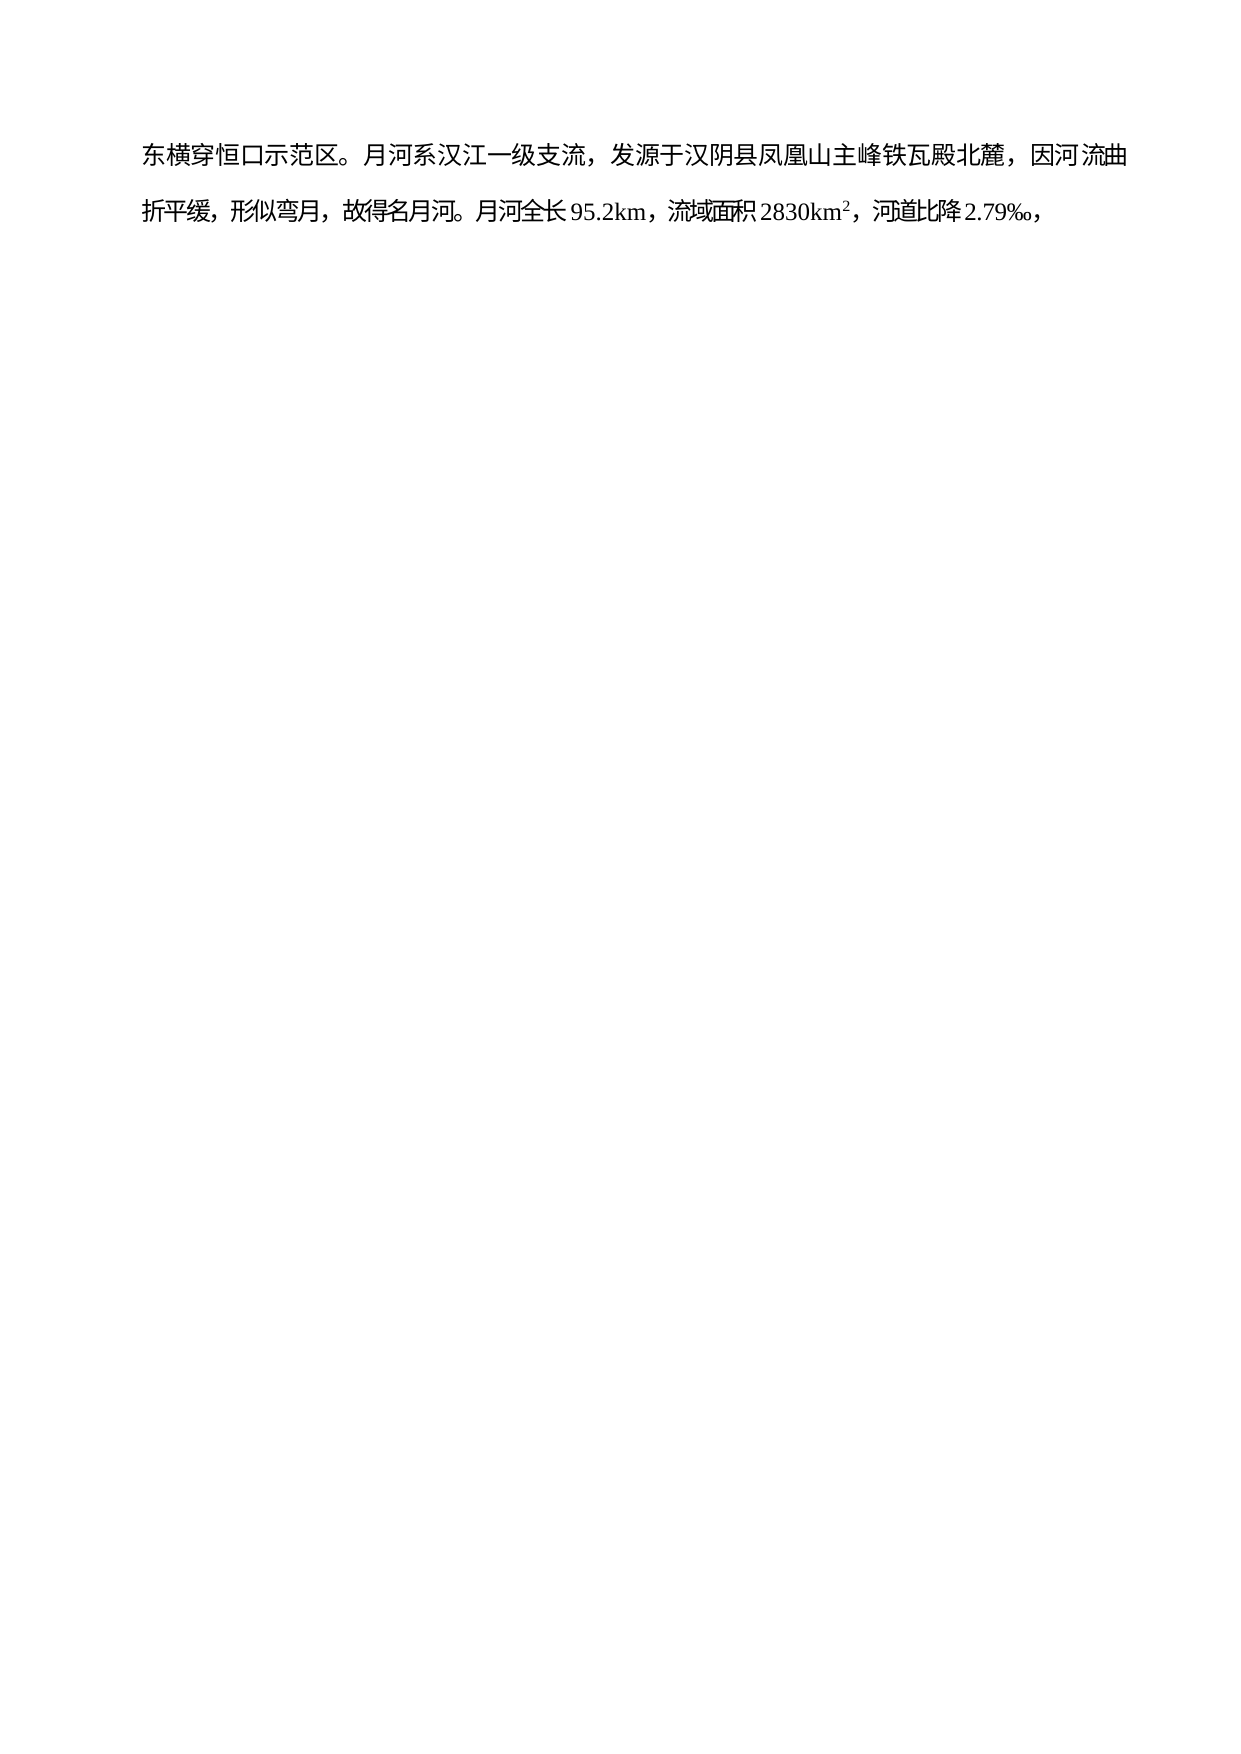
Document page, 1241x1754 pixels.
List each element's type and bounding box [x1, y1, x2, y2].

text [141, 135, 1129, 228]
